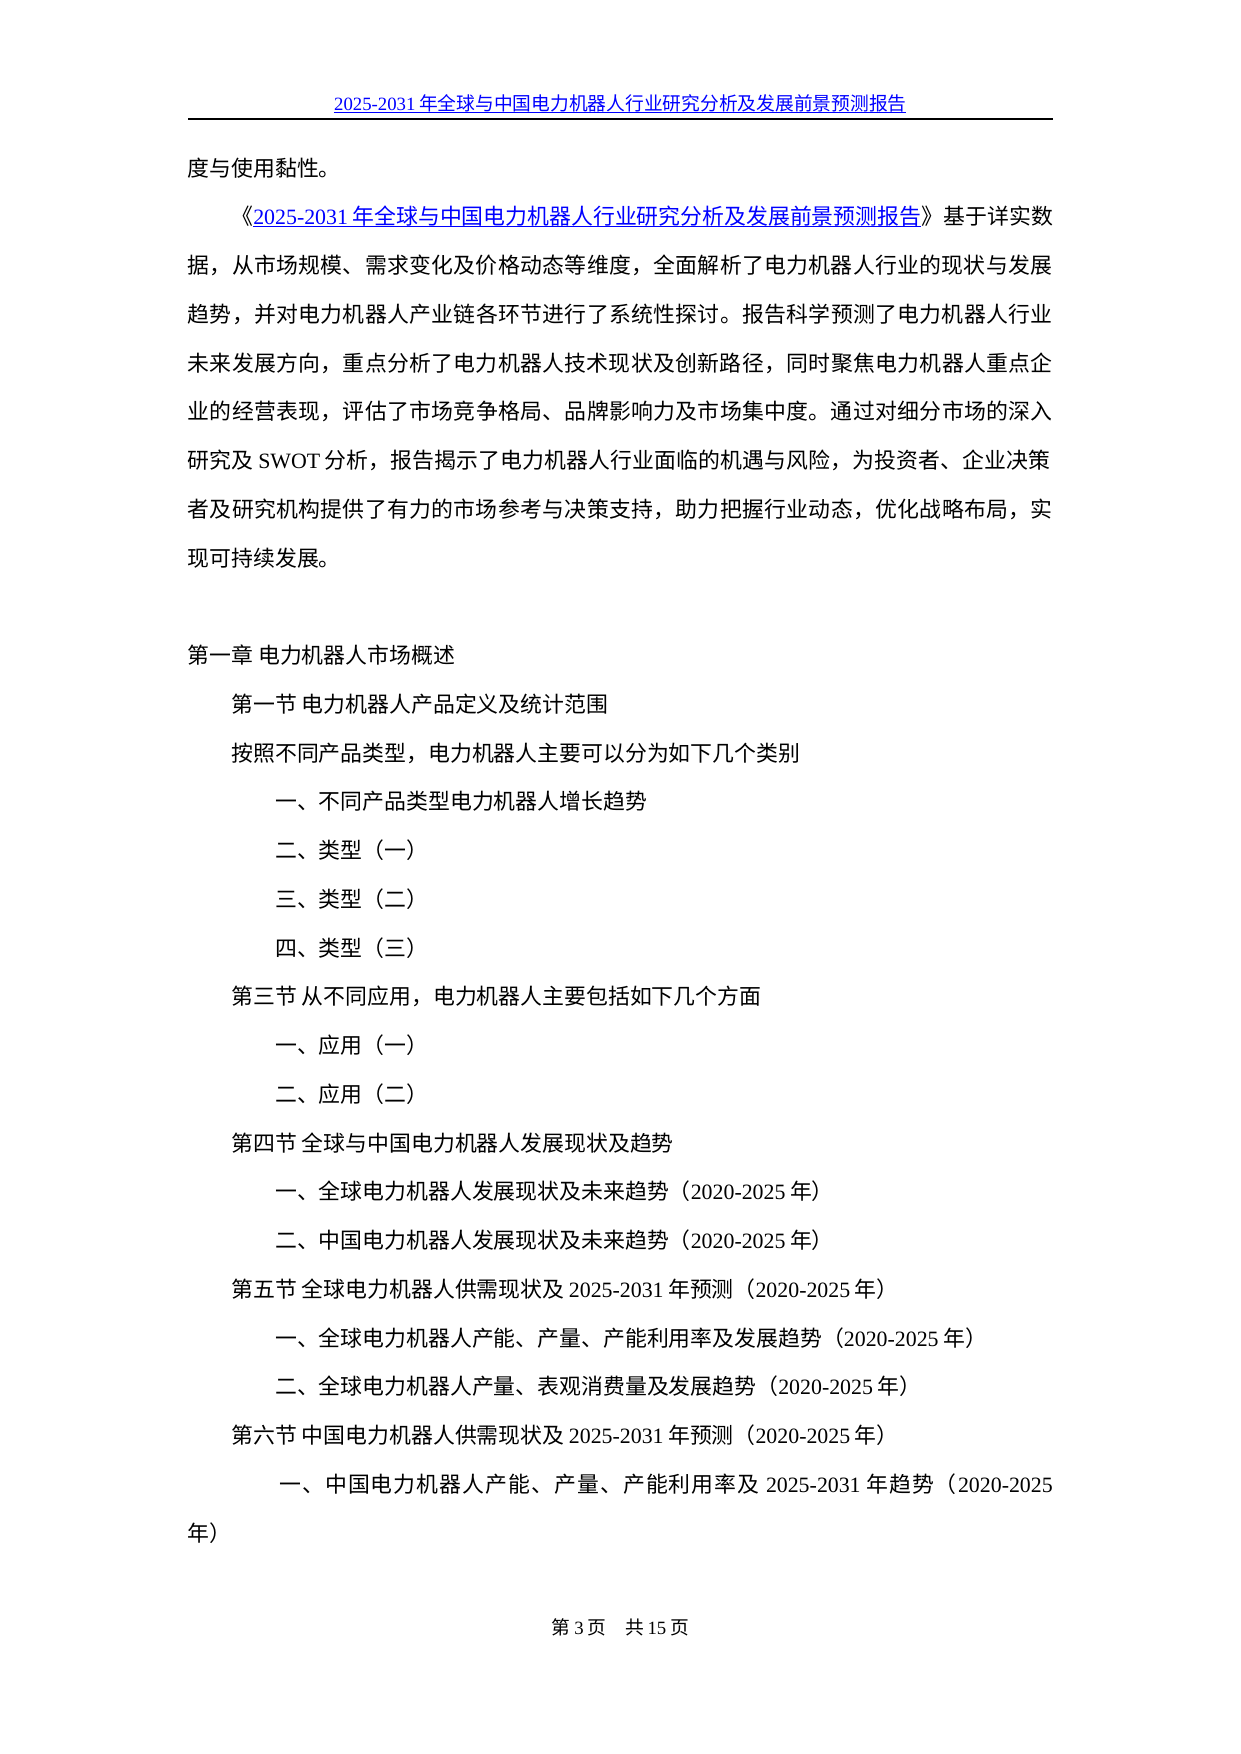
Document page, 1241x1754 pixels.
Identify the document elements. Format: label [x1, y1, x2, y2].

text [187, 150, 1053, 1548]
